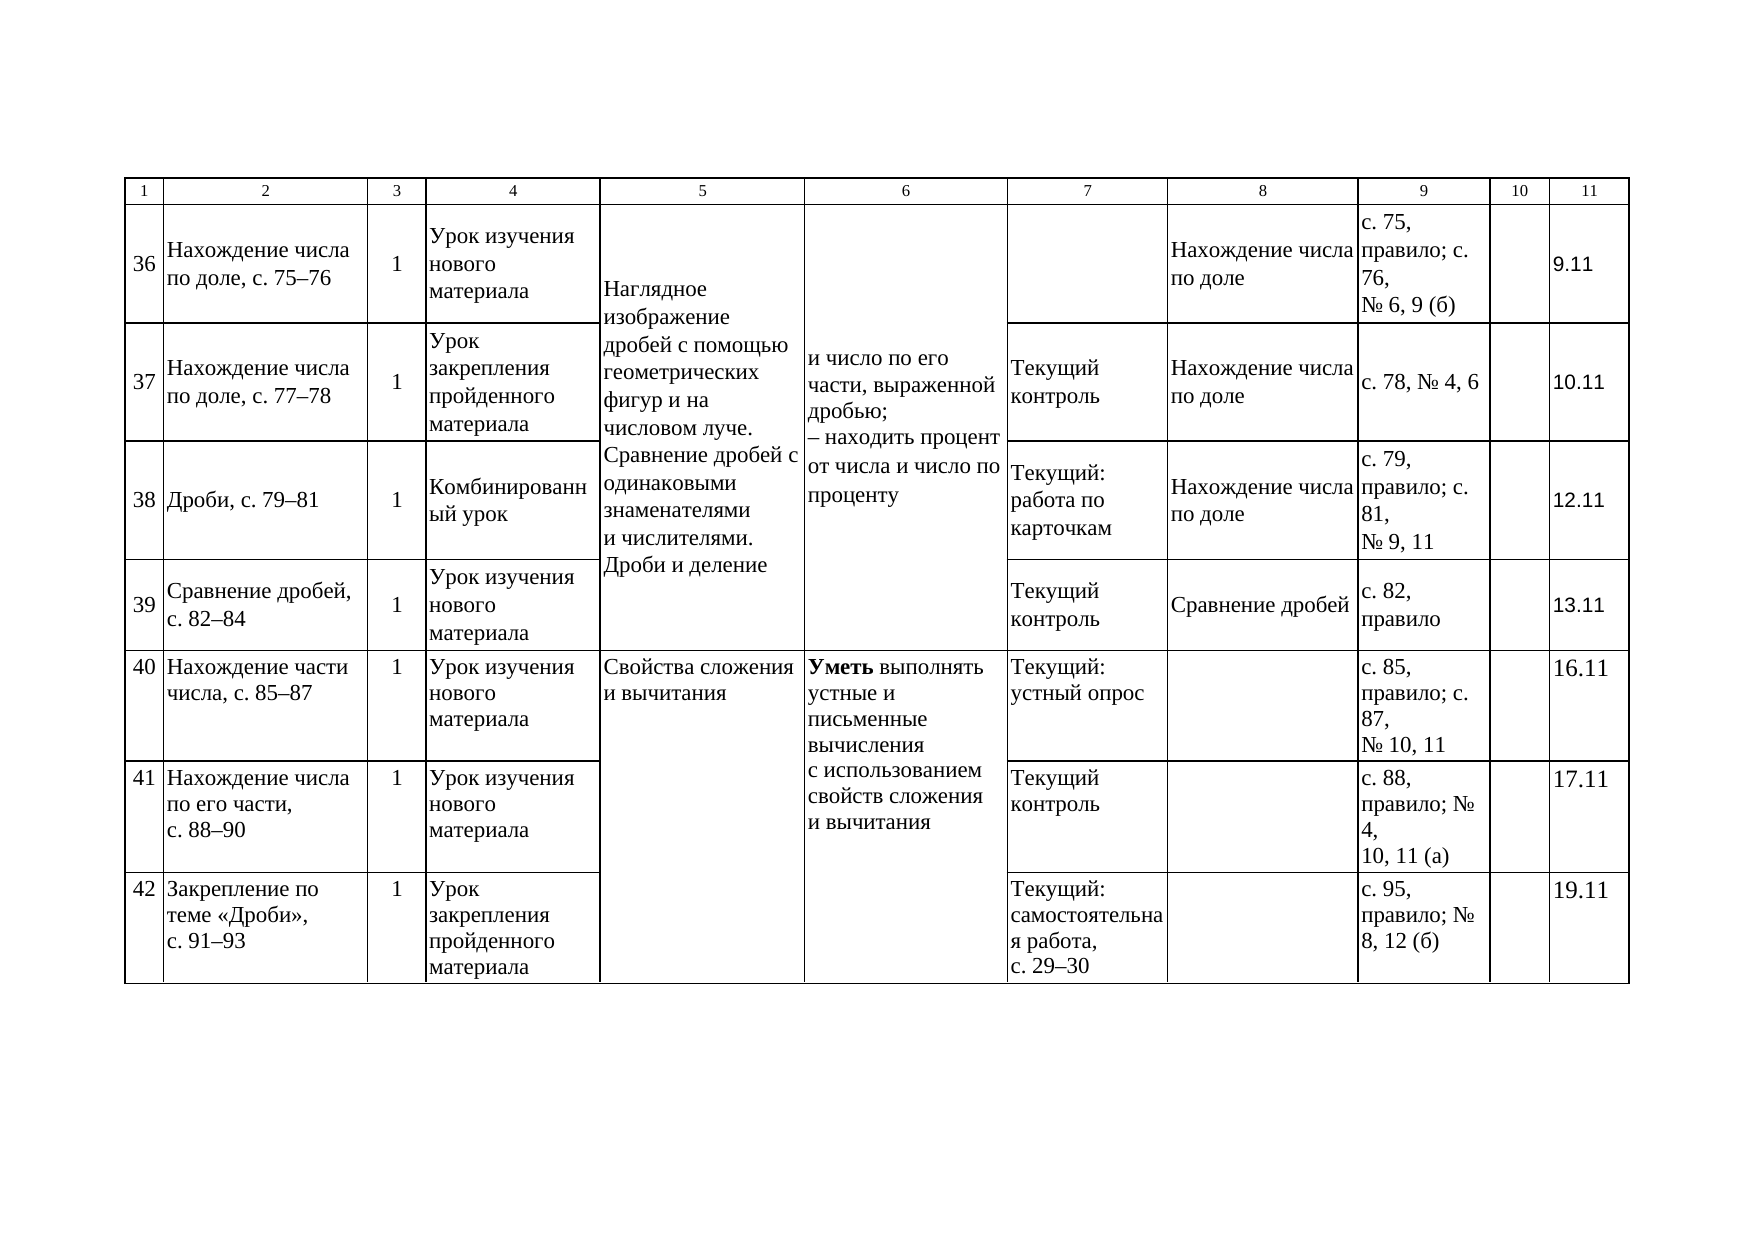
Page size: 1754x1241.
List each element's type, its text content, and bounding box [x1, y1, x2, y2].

table_header 11 [1550, 179, 1628, 204]
table_cell 1 [368, 762, 425, 871]
table_cell Урок закрепления пройденного материала [427, 324, 599, 440]
table_cell Нахождение числа по доле [1168, 442, 1357, 559]
table_cell [1491, 762, 1549, 871]
table_cell Урок изучения нового материала [427, 651, 599, 760]
table_cell Текущий контроль [1008, 762, 1167, 871]
table_cell Нахождение части числа, с. 85–87 [164, 651, 367, 760]
table_cell Текущий: работа по карточкам [1008, 442, 1167, 559]
table_cell 1 [368, 560, 425, 649]
table_cell [1008, 205, 1167, 322]
table_cell Наглядное изображение дробей с помощью геометрических фигур и на числовом луче. Сравнение дробей с одинаковыми знаменателями и числителями. Дроби и деление [601, 205, 804, 649]
table_cell Закрепление по теме «Дроби», с. 91–93 [164, 873, 367, 982]
table_header 4 [427, 179, 599, 204]
table_cell Нахождение числа по доле [1168, 324, 1357, 440]
table_cell [1491, 560, 1549, 649]
table_cell Нахождение числа по его части, с. 88–90 [164, 762, 367, 871]
table_cell Урок изучения нового материала [427, 560, 599, 649]
table_cell 41 [126, 762, 163, 871]
table_cell 37 [126, 324, 163, 440]
table_cell Текущий контроль [1008, 560, 1167, 649]
table_cell с. 75, правило; с. 76, № 6, 9 (б) [1359, 205, 1489, 322]
table_cell [1168, 762, 1357, 871]
table_header 3 [368, 179, 425, 204]
table_header 6 [805, 179, 1007, 204]
table_cell Свойства сложения и вычитания [601, 651, 804, 982]
table_cell [1491, 442, 1549, 559]
table_cell Нахождение числа по доле [1168, 205, 1357, 322]
table_cell [1491, 205, 1549, 322]
table_cell Нахождение числа по доле, с. 77–78 [164, 324, 367, 440]
table_cell Урок изучения нового материала [427, 205, 599, 322]
table_cell 1 [368, 442, 425, 559]
table_cell [1491, 651, 1549, 760]
table_cell 40 [126, 651, 163, 760]
table_cell с. 95, правило; № 8, 12 (б) [1359, 873, 1489, 982]
table_cell Текущий: самостоятельная работа, с. 29–30 [1008, 873, 1167, 982]
table_header 2 [164, 179, 367, 204]
table_cell 38 [126, 442, 163, 559]
table_cell Текущий: устный опрос [1008, 651, 1167, 760]
table_header 10 [1491, 179, 1549, 204]
table_header 9 [1359, 179, 1489, 204]
table_cell [1491, 873, 1549, 982]
table_cell [1168, 873, 1357, 982]
table_header 5 [601, 179, 804, 204]
table_cell с. 88, правило; № 4, 10, 11 (а) [1359, 762, 1489, 871]
table_cell Урок изучения нового материала [427, 762, 599, 871]
table_cell с. 82, правило [1359, 560, 1489, 649]
table_header 7 [1008, 179, 1167, 204]
table_cell Уметь выполнять устные и письменные вычисления с использованием свойств сложения и вычитания [805, 651, 1007, 982]
table_cell 1 [368, 873, 425, 982]
table_cell 1 [368, 651, 425, 760]
table_cell 13.11 [1550, 560, 1628, 649]
table_cell Нахождение числа по доле, с. 75–76 [164, 205, 367, 322]
table_cell Сравнение дробей [1168, 560, 1357, 649]
table_cell с. 85, правило; с. 87, № 10, 11 [1359, 651, 1489, 760]
table_cell 42 [126, 873, 163, 982]
table_cell 12.11 [1550, 442, 1628, 559]
table_cell 9.11 [1550, 205, 1628, 322]
table_cell Сравнение дробей, с. 82–84 [164, 560, 367, 649]
table_cell [1168, 651, 1357, 760]
table_cell 36 [126, 205, 163, 322]
table_cell 19.11 [1550, 873, 1628, 982]
table_cell 16.11 [1550, 651, 1628, 760]
table_cell Дроби, с. 79–81 [164, 442, 367, 559]
table_cell 1 [368, 324, 425, 440]
table_cell 17.11 [1550, 762, 1628, 871]
table_cell и число по его части, выраженной дробью; – находить процент от числа и число по проценту [805, 205, 1007, 649]
table_cell Урок закрепления пройденного материала [427, 873, 599, 982]
table_cell 10.11 [1550, 324, 1628, 440]
table_cell [1491, 324, 1549, 440]
table_cell 1 [368, 205, 425, 322]
table_cell Текущий контроль [1008, 324, 1167, 440]
table_header 8 [1168, 179, 1357, 204]
table_cell с. 78, № 4, 6 [1359, 324, 1489, 440]
table_cell 39 [126, 560, 163, 649]
table_cell Комбинированный урок [427, 442, 599, 559]
table_header 1 [126, 179, 163, 204]
table_cell с. 79, правило; с. 81, № 9, 11 [1359, 442, 1489, 559]
